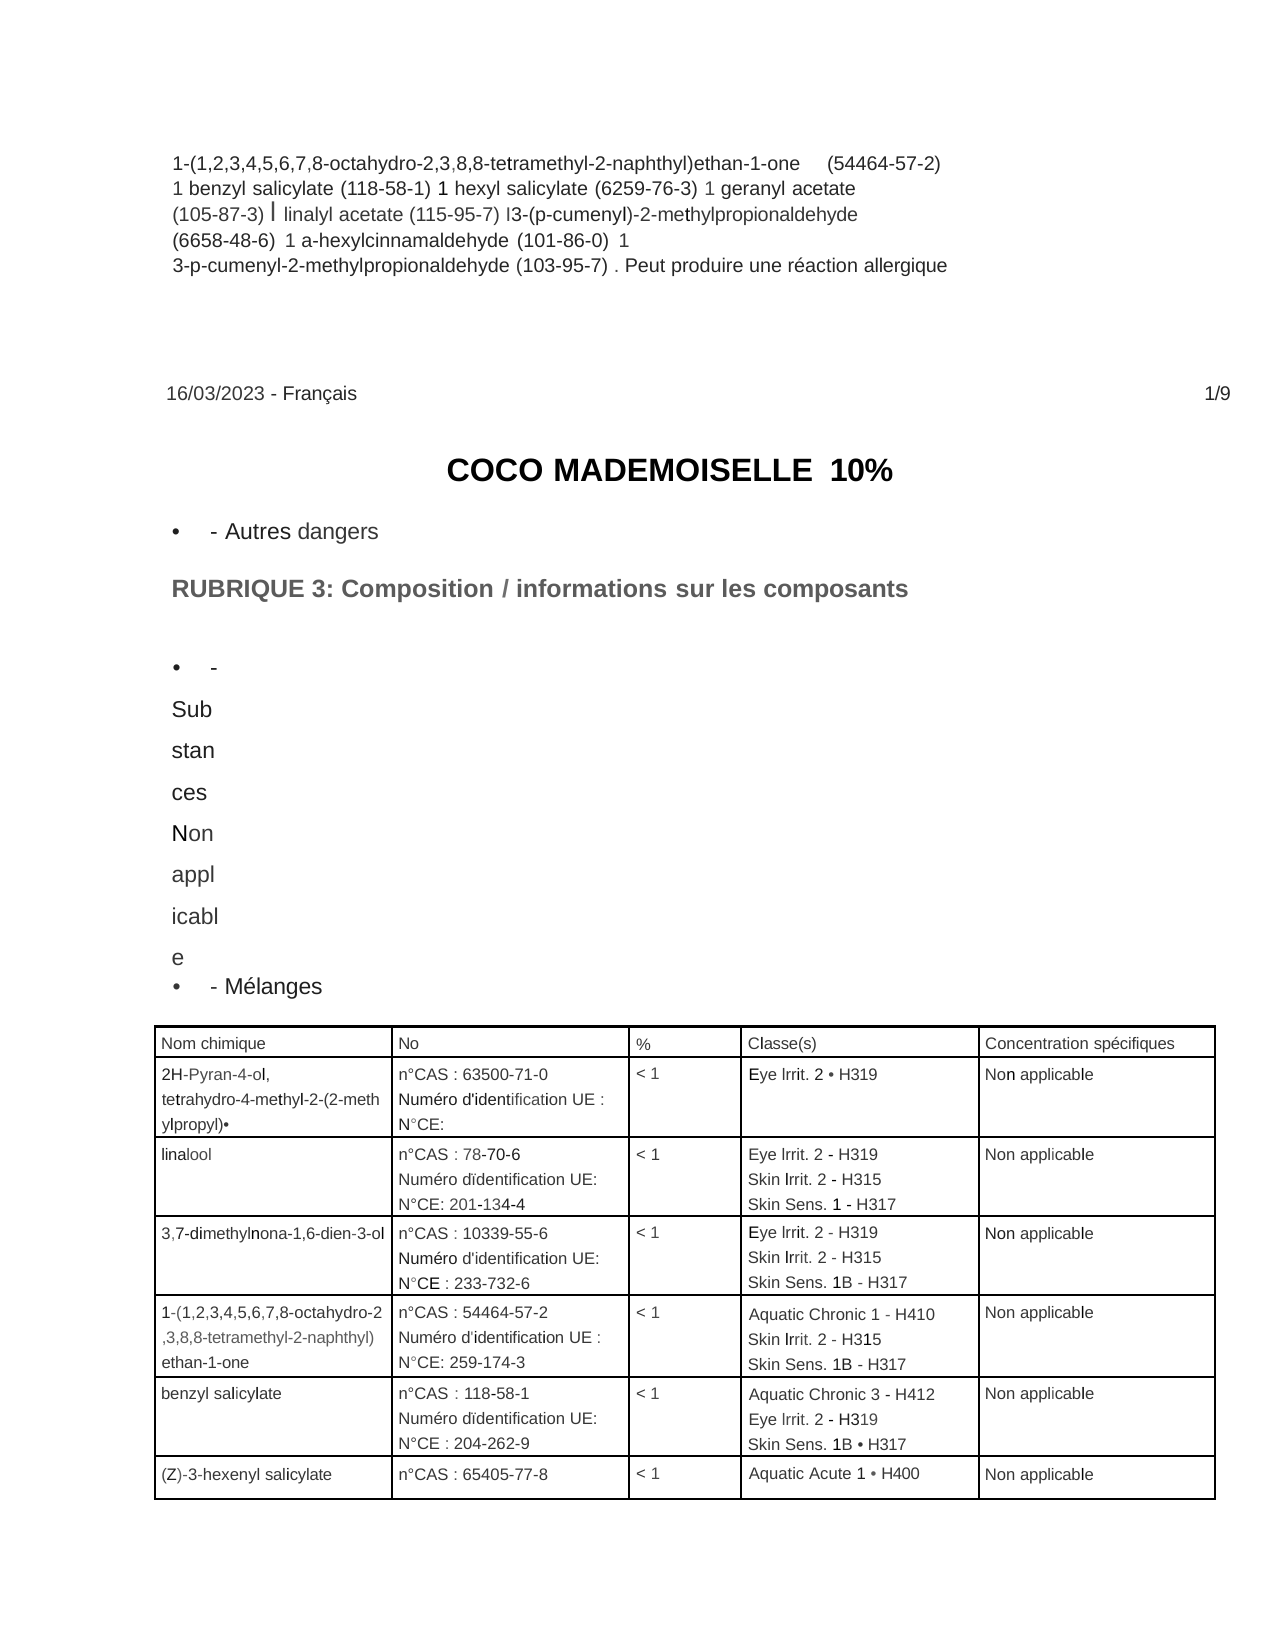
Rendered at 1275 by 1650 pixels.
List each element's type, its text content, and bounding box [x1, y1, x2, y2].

table_cell Non applicable [980, 1296, 1214, 1376]
text COCO MADEMOISELLE 10% [221, 462, 1118, 487]
table_header Classe(s) [742, 1028, 978, 1056]
table_cell Eye lrrit. 2 • H319 [742, 1058, 978, 1136]
table_cell < 1 [630, 1296, 740, 1376]
table_cell Non applicable [980, 1378, 1214, 1455]
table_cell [742, 1457, 978, 1498]
table_cell Non applicable [980, 1058, 1214, 1136]
table_cell Aquatic Chronic 3 - H412 Eye lrrit. 2 - H319 Skin Sens. 1B • H317 [742, 1378, 978, 1455]
table_cell Eye lrrit. 2 - H319 Skin lrrit. 2 - H315 Skin Sens. 1 - H317 [742, 1138, 978, 1215]
table_header Nom chimique [156, 1028, 391, 1056]
text (105-87-3) l linalyl acetate (115-95-7) I3-(p-cumenyl)-2-methylpropionaldehyde [172, 200, 1125, 227]
table_cell Aquatic Chronic 1 - H410 Skin lrrit. 2 - H315 Skin Sens. 1B - H317 [742, 1296, 978, 1376]
table_cell n°CAS : 118-58-1 Numéro dïdentification UE: N°CE : 204-262-9 [393, 1378, 628, 1455]
text 3-p-cumenyl-2-methylpropionaldehyde (103-95-7) . Peut produire une réaction allergique [172, 253, 1108, 278]
text 1-(1,2,3,4,5,6,7,8-octahydro-2,3,8,8-tetramethyl-2-naphthyl)ethan-1-one (54464-57-2) [172, 150, 1125, 175]
text 1 benzyl salicylate (118-58-1) 1 hexyl salicylate (6259-76-3) 1 geranyl acetate [172, 175, 1125, 200]
table_cell benzyl salicylate [156, 1378, 391, 1455]
table_cell < 1 [630, 1457, 740, 1498]
table_cell < 1 [630, 1138, 740, 1215]
table_cell n°CAS : 10339-55-6 Numéro d'identification UE: N°CE : 233-732-6 [393, 1217, 628, 1294]
table_cell n°CAS : 78-70-6 Numéro dïdentification UE: N°CE: 201-134-4 [393, 1138, 628, 1215]
table_header No [393, 1028, 628, 1056]
table_cell linalool [156, 1138, 391, 1215]
table_cell 2H-Pyran-4-ol, tetrahydro-4-methyl-2-(2-meth ylpropyl)• [156, 1058, 391, 1136]
table_cell < 1 [630, 1217, 740, 1294]
table_cell Non applicable [980, 1217, 1214, 1294]
table_cell n°CAS : 63500-71-0 Numéro d'identification UE : N°CE: [393, 1058, 628, 1136]
table_cell 1-(1,2,3,4,5,6,7,8-octahydro-2 ,3,8,8-tetramethyl-2-naphthyl) ethan-1-one [156, 1296, 391, 1376]
table_cell Eye lrrit. 2 - H319 Skin lrrit. 2 - H315 Skin Sens. 1B - H317 [742, 1217, 978, 1294]
text (6658-48-6) 1 a-hexylcinnamaldehyde (101-86-0) 1 [172, 227, 1125, 252]
table_cell Non applicable [980, 1138, 1214, 1215]
list - Autres dangers [172, 519, 1125, 544]
table_cell < 1 [630, 1378, 740, 1455]
list - Mélanges [172, 974, 1125, 999]
table_cell n°CAS : 54464-57-2 Numéro d'identification UE : N°CE: 259-174-3 [393, 1296, 628, 1376]
table_cell Non applicable [980, 1457, 1214, 1498]
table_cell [156, 1457, 391, 1498]
table_header Concentration spécifiques [980, 1028, 1214, 1056]
text 16/03/2023 - Français 1/9 [166, 380, 1125, 405]
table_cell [393, 1457, 628, 1498]
table_cell < 1 [630, 1058, 740, 1136]
table_cell 3,7-dimethylnona-1,6-dien-3-ol [156, 1217, 391, 1294]
table_header % [630, 1028, 740, 1056]
text RUBRIQUE 3: Composition / informations sur les composants [171, 577, 1125, 602]
list - Substances Non applicable [171, 642, 219, 974]
